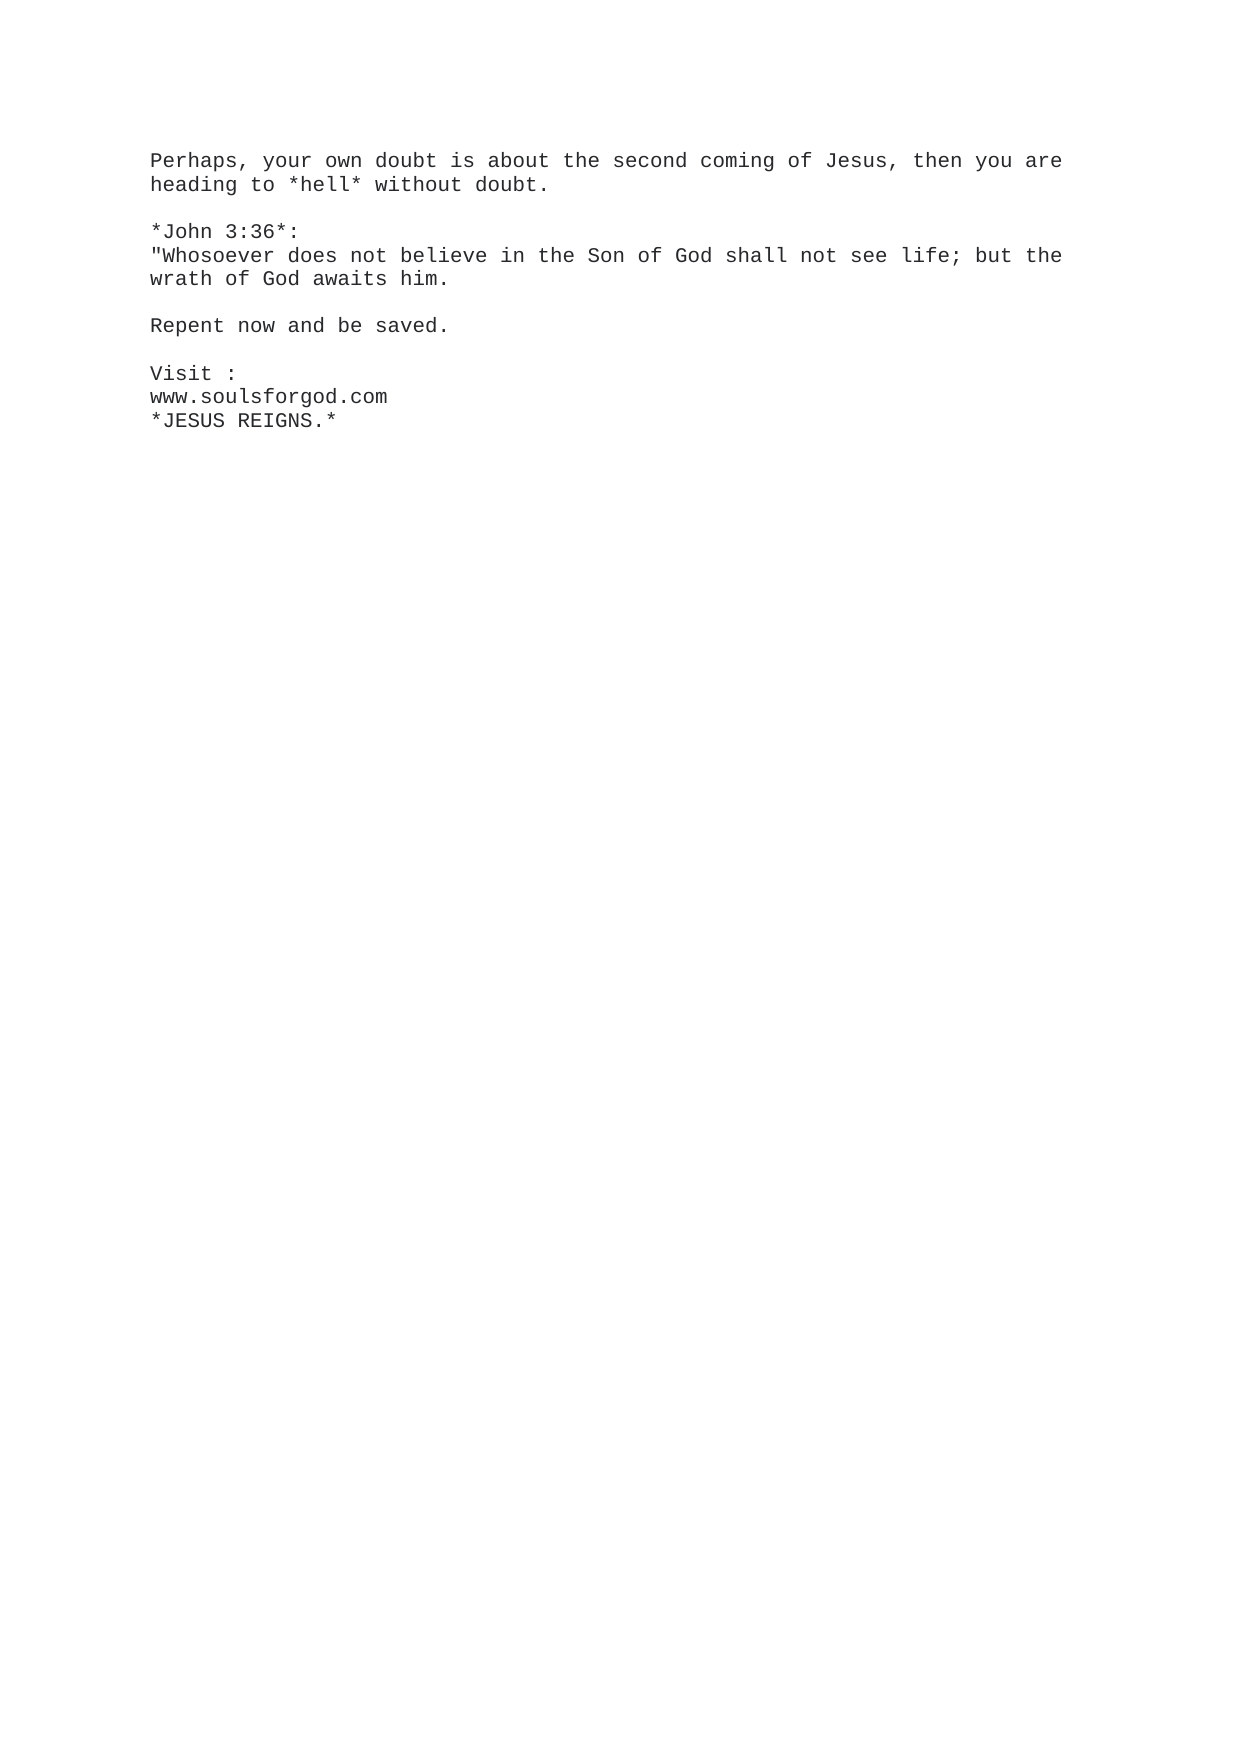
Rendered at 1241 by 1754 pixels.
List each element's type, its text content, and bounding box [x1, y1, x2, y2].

text www.soulsforgod.com [150, 386, 1090, 410]
text *JESUS REIGNS.* [150, 410, 1090, 434]
text Visit : [150, 363, 1090, 386]
text Perhaps, your own doubt is about the second coming of Jesus, then you are heading to *hell* without doubt. [150, 150, 1090, 197]
text *John 3:36*: [150, 221, 1090, 244]
text Repent now and be saved. [150, 316, 1090, 339]
text "Whosoever does not believe in the Son of God shall not see life; but the wrath of God awaits him. [150, 244, 1090, 292]
